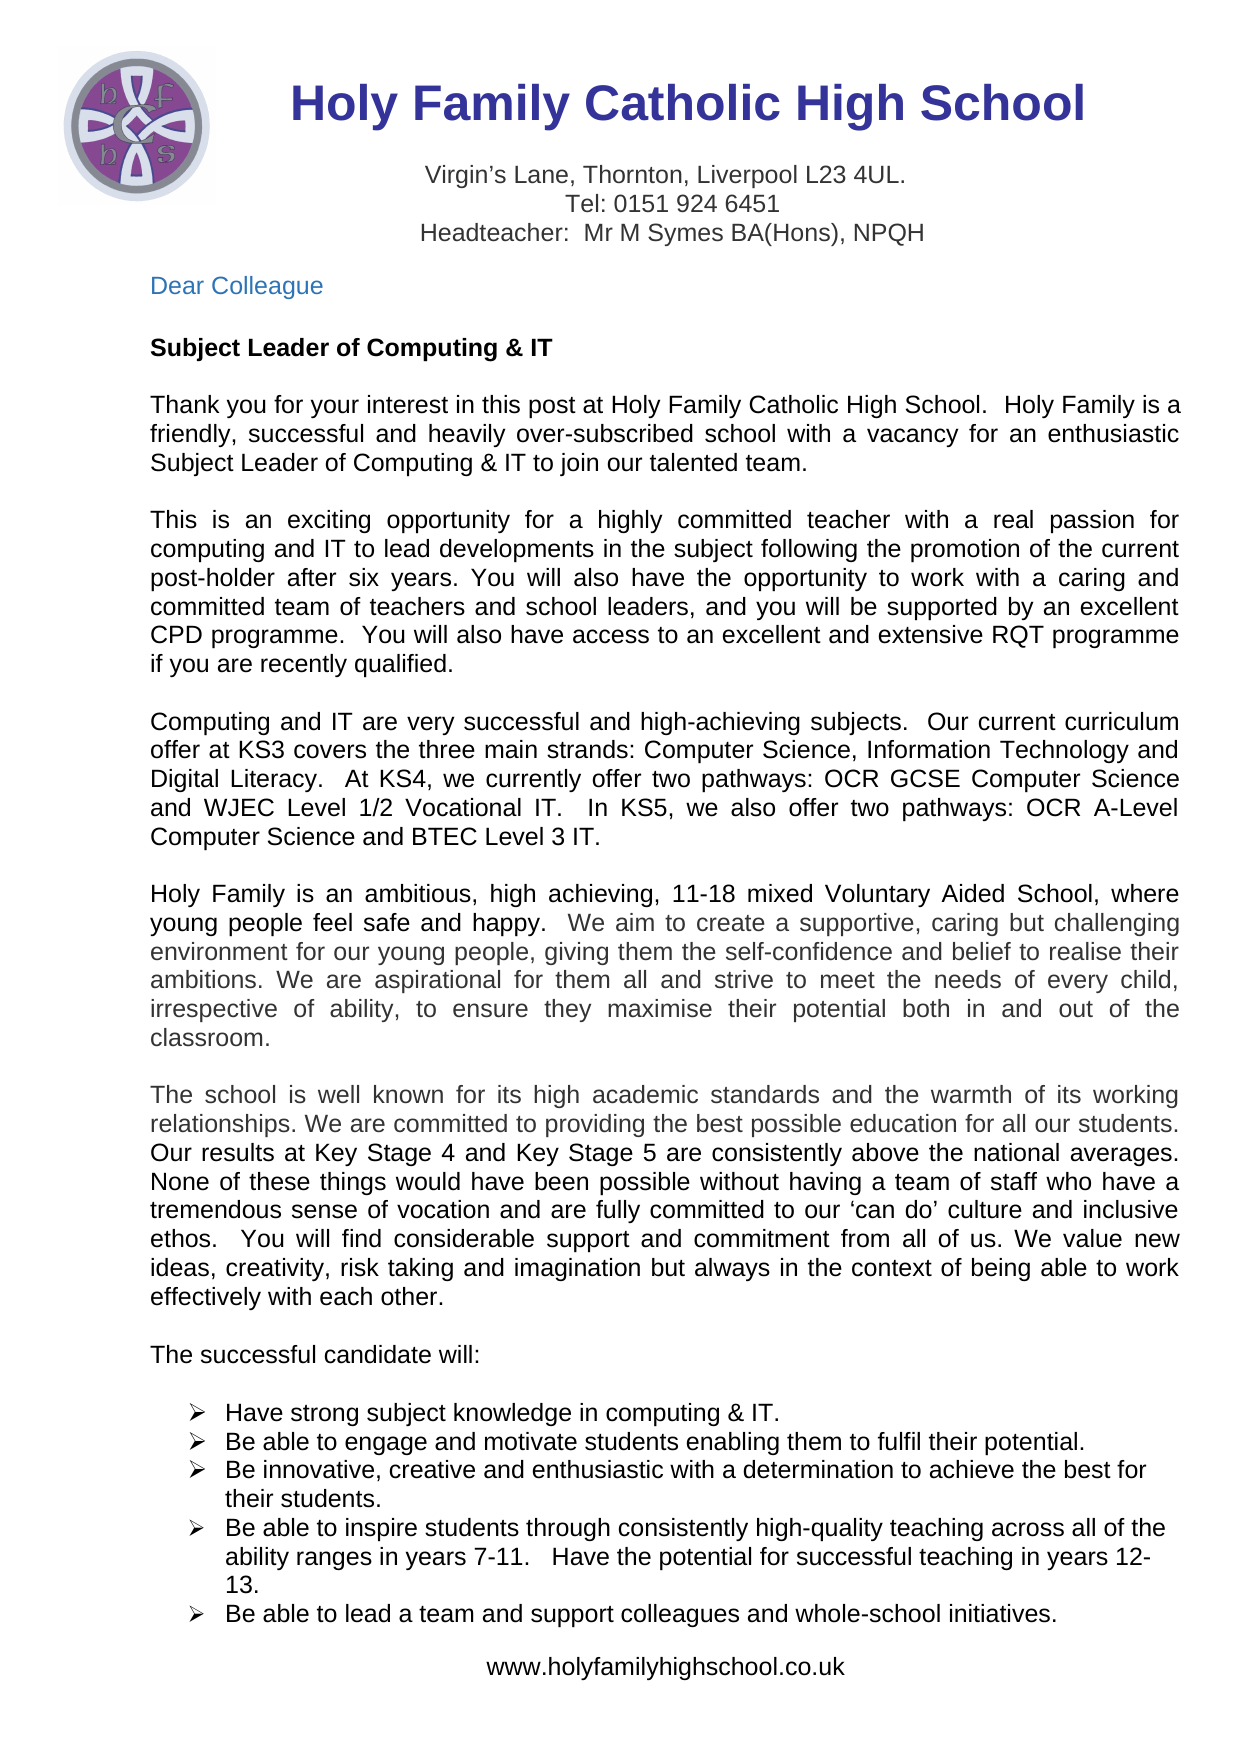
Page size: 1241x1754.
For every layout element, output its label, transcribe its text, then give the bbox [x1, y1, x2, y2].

subtitle Dear Colleague [150, 271, 1181, 300]
text Computing and IT are very successful and high-achieving subjects. Our current curriculum offer at KS3 covers the three main strands: Computer Science, Information Technology and Digital Literacy. At KS4, we currently offer two pathways: OCR GCSE Computer Science and WJEC Level 1/2 Vocational IT. In KS5, we also offer two pathways: OCR A-Level Computer Science and BTEC Level 3 IT. [150, 707, 1181, 851]
list Be innovative, creative and enthusiastic with a determination to achieve the best for their students. [187, 1455, 1181, 1513]
list Be able to inspire students through consistently high-quality teaching across all of the ability ranges in years 7-11. Have the potential for successful teaching in years 12-13. [187, 1513, 1181, 1599]
text Holy Family is an ambitious, high achieving, 11-18 mixed Voluntary Aided School, where young people feel safe and happy. We aim to create a supportive, caring but challenging environment for our young people, giving them the self-confidence and belief to realise their ambitions. We are aspirational for them all and strive to meet the needs of every child, irrespective of ability, to ensure they maximise their potential both in and out of the classroom. [150, 879, 1181, 1052]
text The successful candidate will: [150, 1340, 1181, 1368]
list Have strong subject knowledge in computing & IT. [187, 1398, 1181, 1426]
picture [57, 46, 216, 205]
text The school is well known for its high academic standards and the warmth of its working relationships. We are committed to providing the best possible education for all our students. Our results at Key Stage 4 and Key Stage 5 are consistently above the national averages. None of these things would have been possible without having a team of staff who have a tremendous sense of vocation and are fully committed to our ‘can do’ culture and inclusive ethos. You will find considerable support and commitment from all of us. We value new ideas, creativity, risk taking and imagination but always in the context of being able to work effectively with each other. [150, 1081, 1181, 1311]
text Thank you for your interest in this post at Holy Family Catholic High School. Holy Family is a friendly, successful and heavily over-subscribed school with a vacancy for an enthusiastic Subject Leader of Computing & IT to join our talented team. [150, 391, 1181, 477]
list Be able to lead a team and support colleagues and whole-school initiatives. [187, 1599, 1181, 1628]
text Subject Leader of Computing & IT [150, 333, 1181, 362]
list Be able to engage and motivate students enabling them to fulfil their potential. [187, 1426, 1181, 1455]
text This is an exciting opportunity for a highly committed teacher with a real passion for computing and IT to lead developments in the subject following the promotion of the current post-holder after six years. You will also have the opportunity to work with a caring and committed team of teachers and school leaders, and you will be supported by an excellent CPD programme. You will also have access to an excellent and extensive RQT programme if you are recently qualified. [150, 506, 1181, 678]
